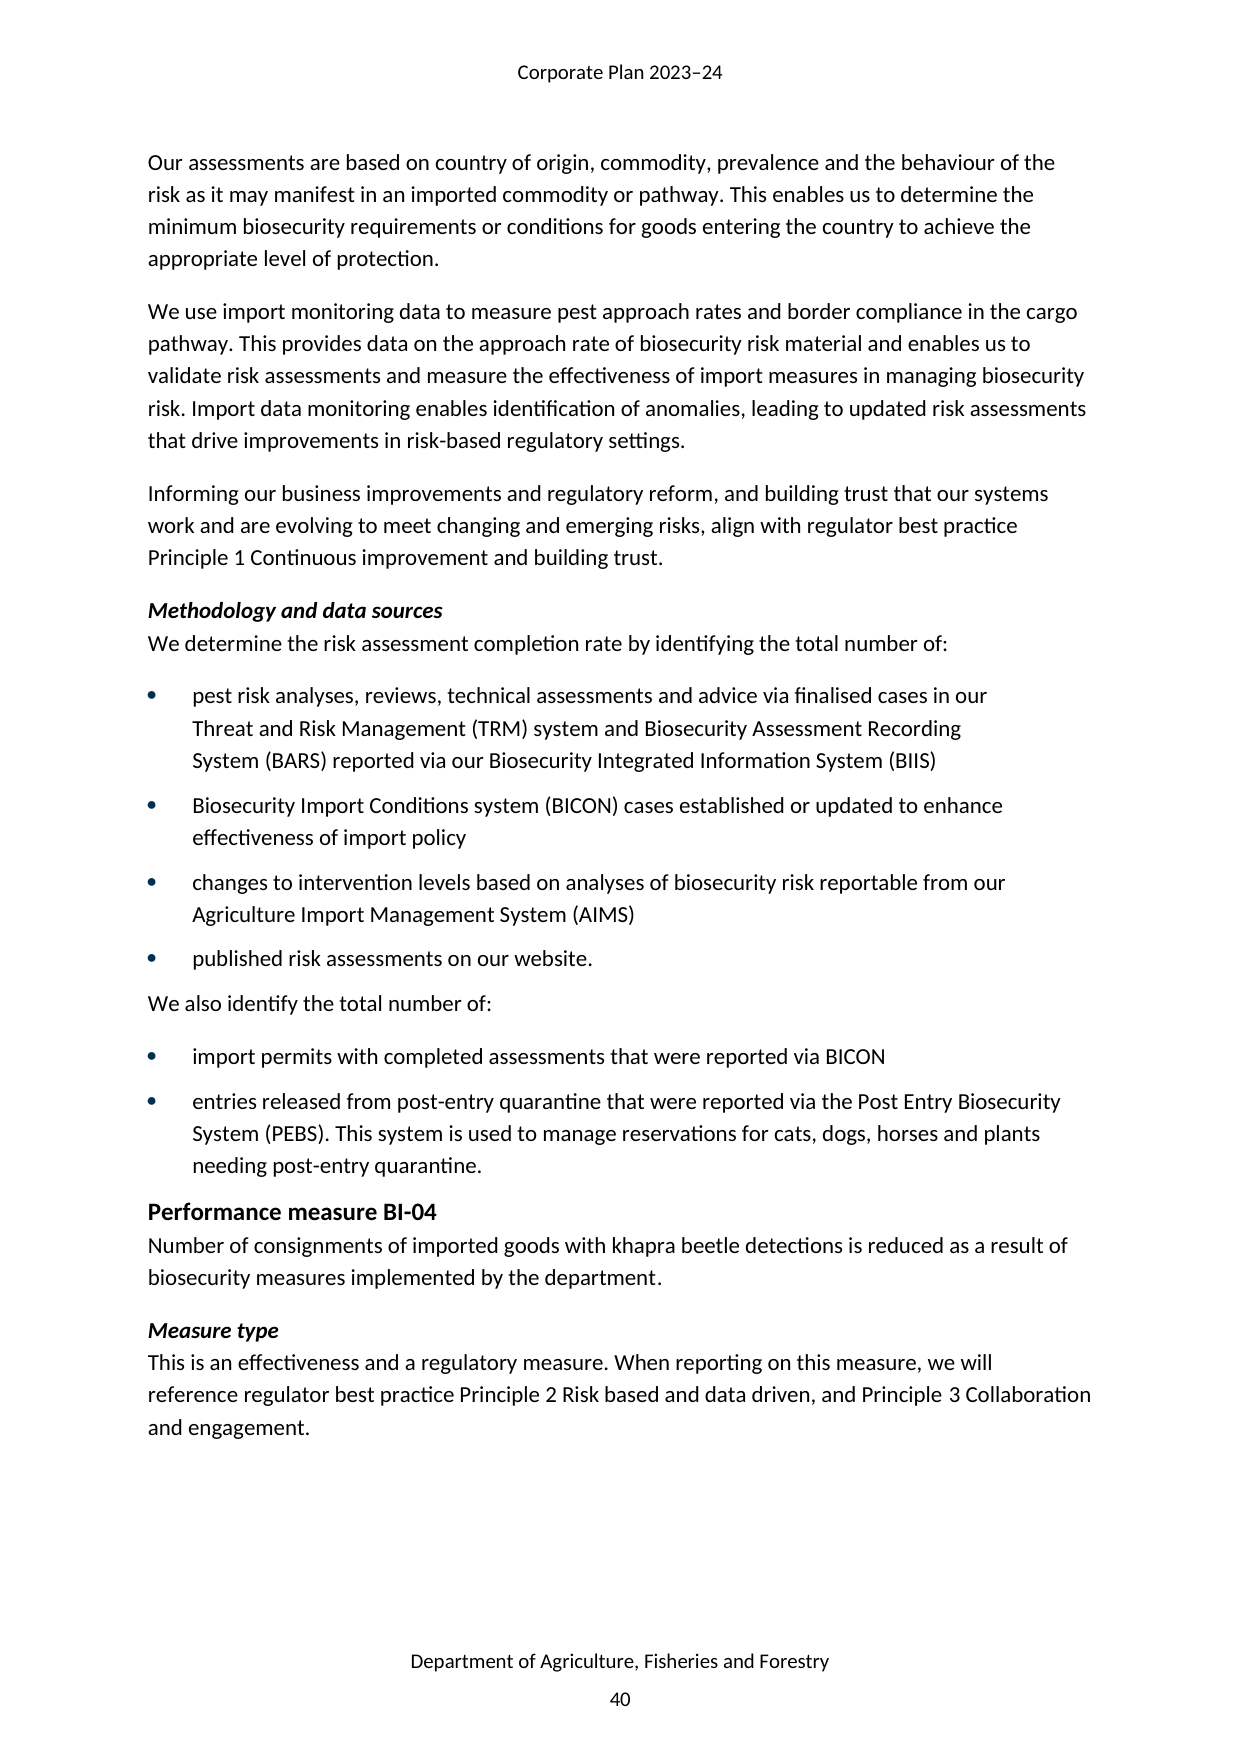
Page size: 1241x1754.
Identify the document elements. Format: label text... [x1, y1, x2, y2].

subtitle Measure type [148, 1316, 1092, 1344]
text We also identify the total number of: [148, 989, 1092, 1017]
list published risk assessments on our website. [148, 944, 1092, 972]
text We use import monitoring data to measure pest approach rates and border compliance in the cargo pathway. This provides data on the approach rate of biosecurity risk material and enables us to validate risk assessments and measure the effectiveness of import measures in managing biosecurity risk. Import data monitoring enables identification of anomalies, leading to updated risk assessments that drive improvements in risk-based regulatory settings. [148, 297, 1092, 454]
list entries released from post-entry quarantine that were reported via the Post Entry Biosecurity System (PEBS). This system is used to manage reservations for cats, dogs, horses and plants needing post-entry quarantine. [148, 1087, 1092, 1179]
list import permits with completed assessments that were reported via BICON [148, 1042, 1092, 1070]
list changes to intervention levels based on analyses of biosecurity risk reportable from our Agriculture Import Management System (AIMS) [148, 868, 1092, 928]
text This is an effectiveness and a regulatory measure. When reporting on this measure, we will reference regulator best practice Principle 2 Risk based and data driven, and Principle 3 Collaboration and engagement. [148, 1348, 1092, 1441]
list pest risk analyses, reviews, technical assessments and advice via finalised cases in our Threat and Risk Management (TRM) system and Biosecurity Assessment Recording System (BARS) reported via our Biosecurity Integrated Information System (BIIS) [148, 682, 1092, 774]
text Informing our business improvements and regulatory reform, and building trust that our systems work and are evolving to meet changing and emerging risks, align with regulator best practice Principle 1 Continuous improvement and building trust. [148, 479, 1092, 571]
text We determine the risk assessment completion rate by identifying the total number of: [148, 629, 1092, 657]
list Biosecurity Import Conditions system (BICON) cases established or updated to enhance effectiveness of import policy [148, 791, 1092, 851]
text Number of consignments of imported goods with khapra beetle detections is reduced as a result of biosecurity measures implemented by the department. [148, 1231, 1092, 1291]
text Our assessments are based on country of origin, commodity, prevalence and the behaviour of the risk as it may manifest in an imported commodity or pathway. This enables us to determine the minimum biosecurity requirements or conditions for goods entering the country to achieve the appropriate level of protection. [148, 148, 1092, 272]
subtitle Performance measure BI-04 [148, 1196, 1092, 1226]
subtitle Methodology and data sources [148, 596, 1092, 624]
